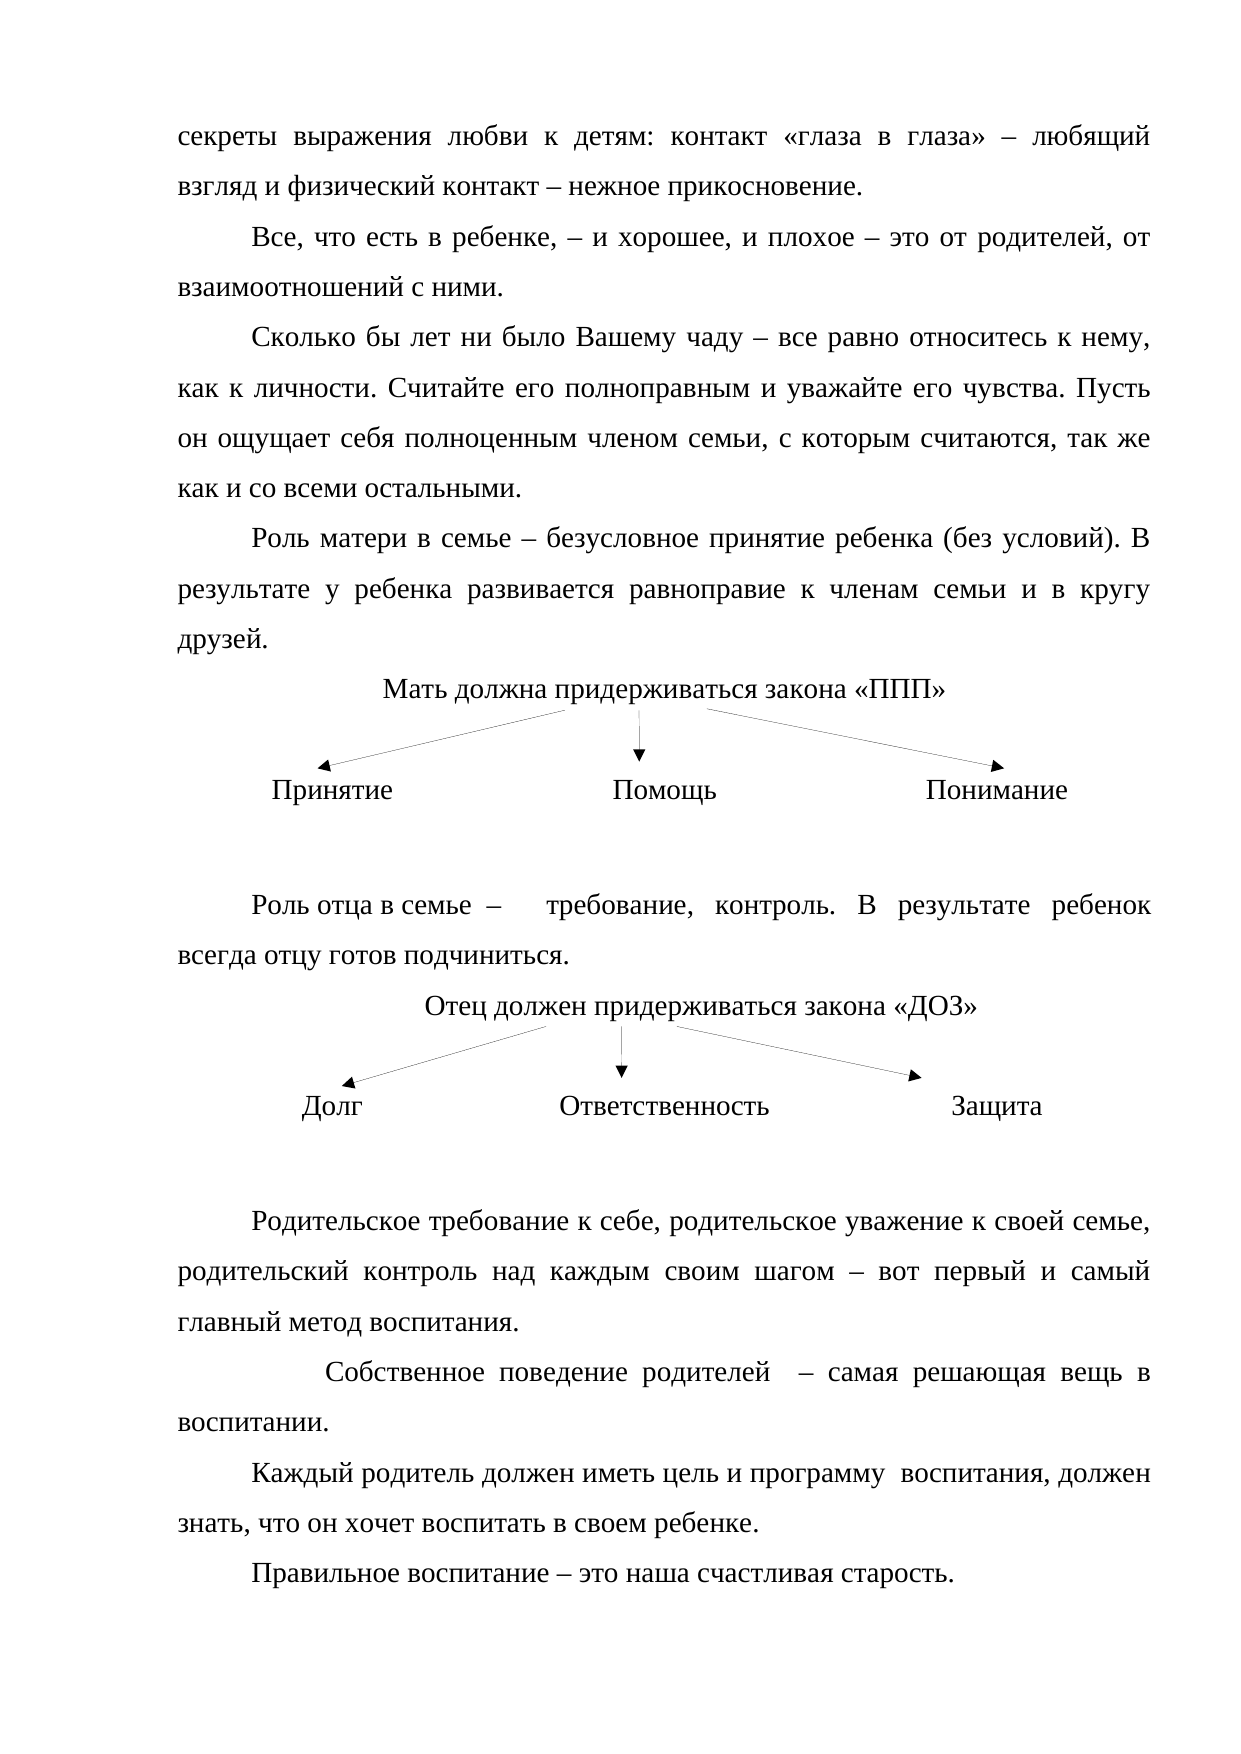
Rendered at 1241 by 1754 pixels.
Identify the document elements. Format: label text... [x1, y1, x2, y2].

table_header Отец должен придерживаться закона «ДОЗ» [166, 988, 1163, 1088]
table_cell Принятие [166, 772, 498, 820]
text Родительское требование к себе, родительское уважение к своей семье, родительский контроль над каждым своим шагом – вот первый и самый главный метод воспитания. [177, 1203, 1152, 1337]
text Правильное воспитание – это наша счастливая старость. [177, 1555, 1152, 1589]
text Роль матери в семье – безусловное принятие ребенка (без условий). В результате у ребенка развивается равноправие к членам семьи и в кругу друзей. [177, 521, 1152, 655]
table_cell Понимание [831, 772, 1163, 820]
text Сколько бы лет ни было Вашему чаду – все равно относитесь к нему, как к личности. Считайте его полноправным и уважайте его чувства. Пусть он ощущает себя полноценным членом семьи, с которым считаются, так же как и со всеми остальными. [177, 319, 1152, 504]
table_header Мать должна придерживаться закона «ППП» [166, 672, 1163, 772]
table_cell Ответственность [498, 1088, 831, 1136]
text Все, что есть в ребенке, – и хорошее, и плохое – это от родителей, от взаимоотношений с ними. [177, 219, 1152, 303]
table_cell Долг [166, 1088, 498, 1136]
text Собственное поведение родителей – самая решающая вещь в воспитании. [177, 1354, 1152, 1438]
table_cell Помощь [498, 772, 831, 820]
text Роль отца в семье – требование, контроль. В результате ребенок всегда отцу готов подчиниться. [177, 887, 1152, 971]
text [177, 118, 1152, 202]
table_cell Защита [831, 1088, 1163, 1136]
text Каждый родитель должен иметь цель и прогpaммy воспитания, должен знать, что он хочет воспитать в своем ребенке. [177, 1455, 1152, 1539]
